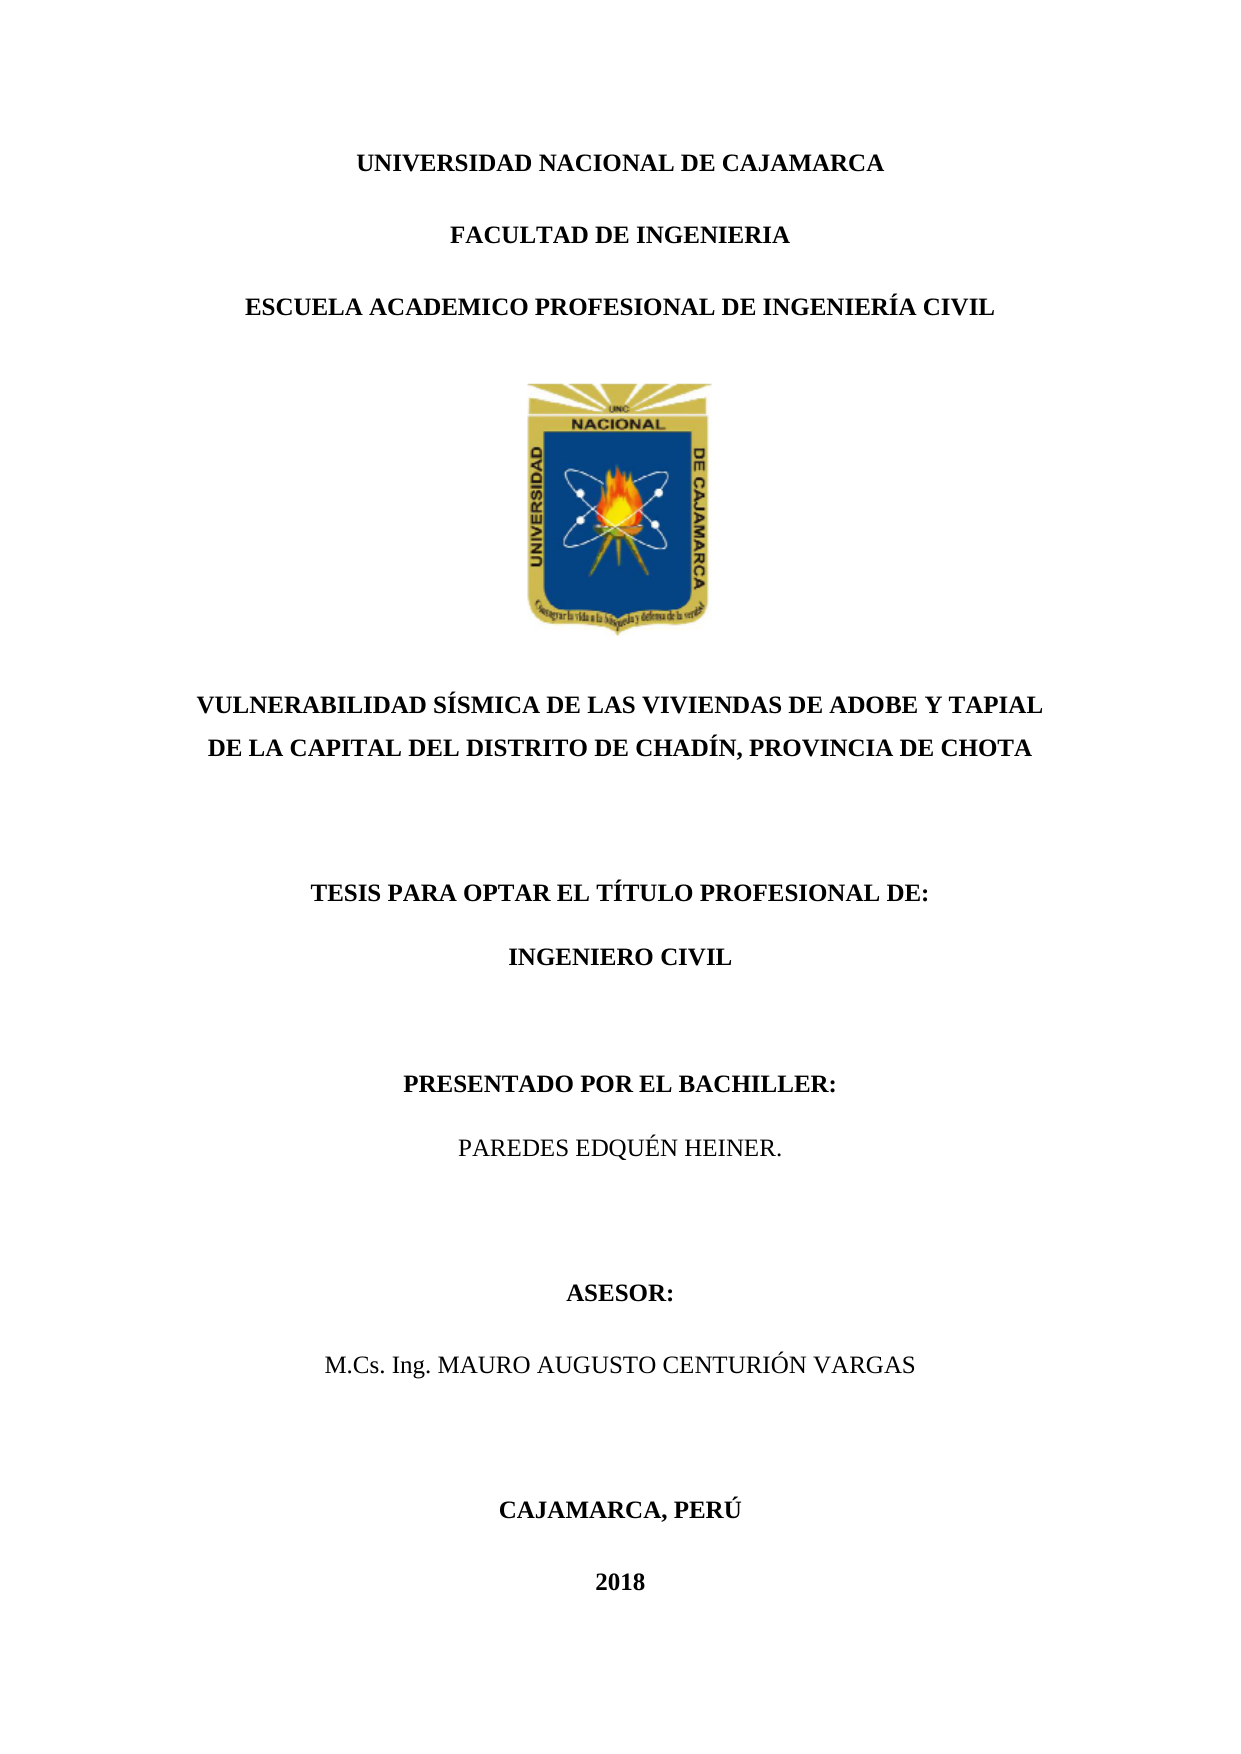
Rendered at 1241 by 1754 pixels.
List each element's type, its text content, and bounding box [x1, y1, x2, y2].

text PRESENTADO POR EL BACHILLER: [177, 1069, 1063, 1098]
text CAJAMARCA, PERÚ [177, 1495, 1063, 1524]
text FACULTAD DE INGENIERIA [177, 220, 1063, 249]
text M.Cs. Ing. MAURO AUGUSTO CENTURIÓN VARGAS [177, 1350, 1063, 1379]
text UNIVERSIDAD NACIONAL DE CAJAMARCA [177, 148, 1063, 176]
text INGENIERO CIVIL [177, 942, 1063, 970]
text VULNERABILIDAD SÍSMICA DE LAS VIVIENDAS DE ADOBE Y TAPIAL DE LA CAPITAL DEL DISTRITO DE CHADÍN, PROVINCIA DE CHOTA [177, 690, 1063, 762]
text PAREDES EDQUÉN HEINER. [177, 1133, 1063, 1162]
text TESIS PARA OPTAR EL TÍTULO PROFESIONAL DE: [177, 878, 1063, 906]
text ASESOR: [177, 1278, 1063, 1307]
text 2018 [177, 1567, 1063, 1596]
picture [509, 364, 732, 647]
text ESCUELA ACADEMICO PROFESIONAL DE INGENIERÍA CIVIL [177, 292, 1063, 321]
